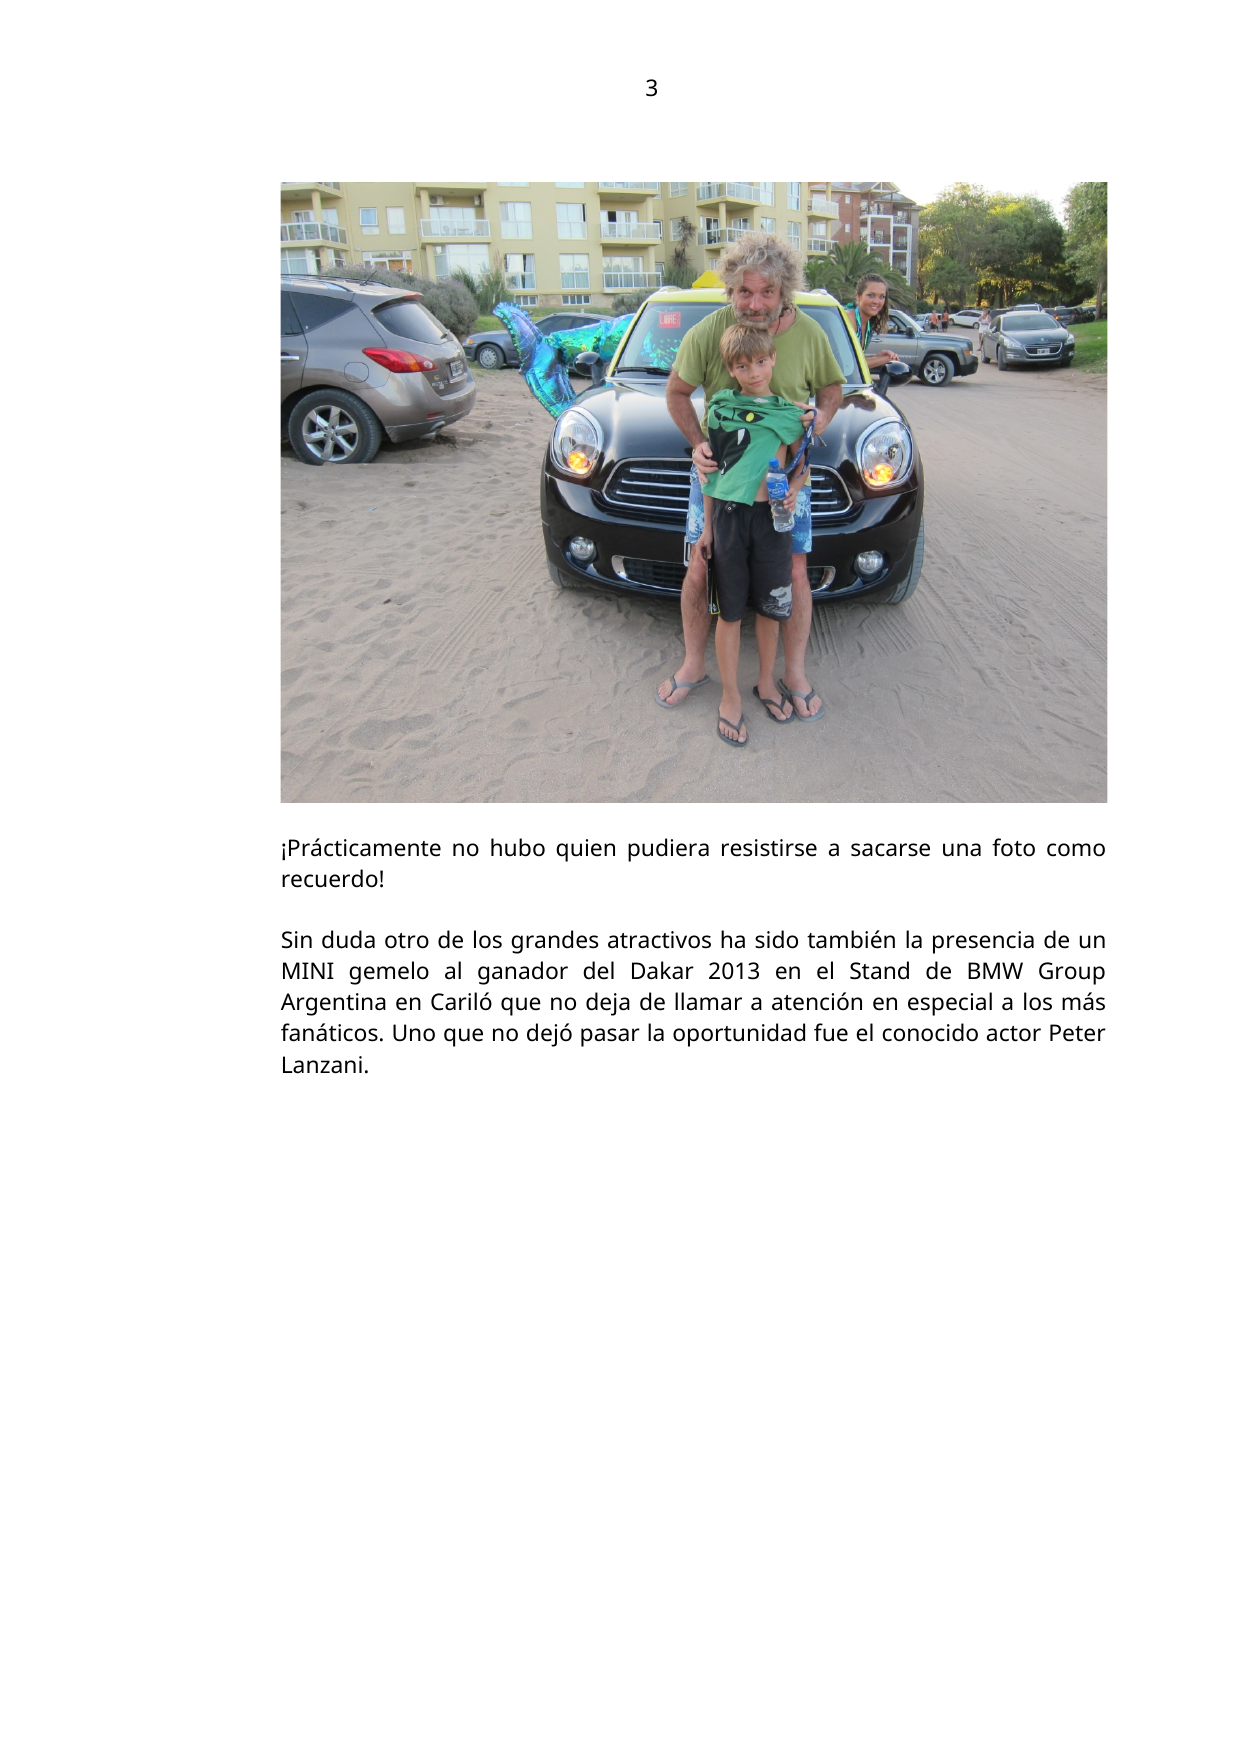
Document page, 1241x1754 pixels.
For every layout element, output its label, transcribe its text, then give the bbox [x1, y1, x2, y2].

text Sin duda otro de los grandes atractivos ha sido también la presencia de un MINI gemelo al ganador del Dakar 2013 en el Stand de BMW Group Argentina en Cariló que no deja de llamar a atención en especial a los más fanáticos. Uno que no dejó pasar la oportunidad fue el conocido actor Peter Lanzani. [281, 924, 1107, 1080]
picture [280, 182, 1108, 803]
text ¡Prácticamente no hubo quien pudiera resistirse a sacarse una foto como recuerdo! [281, 832, 1107, 894]
